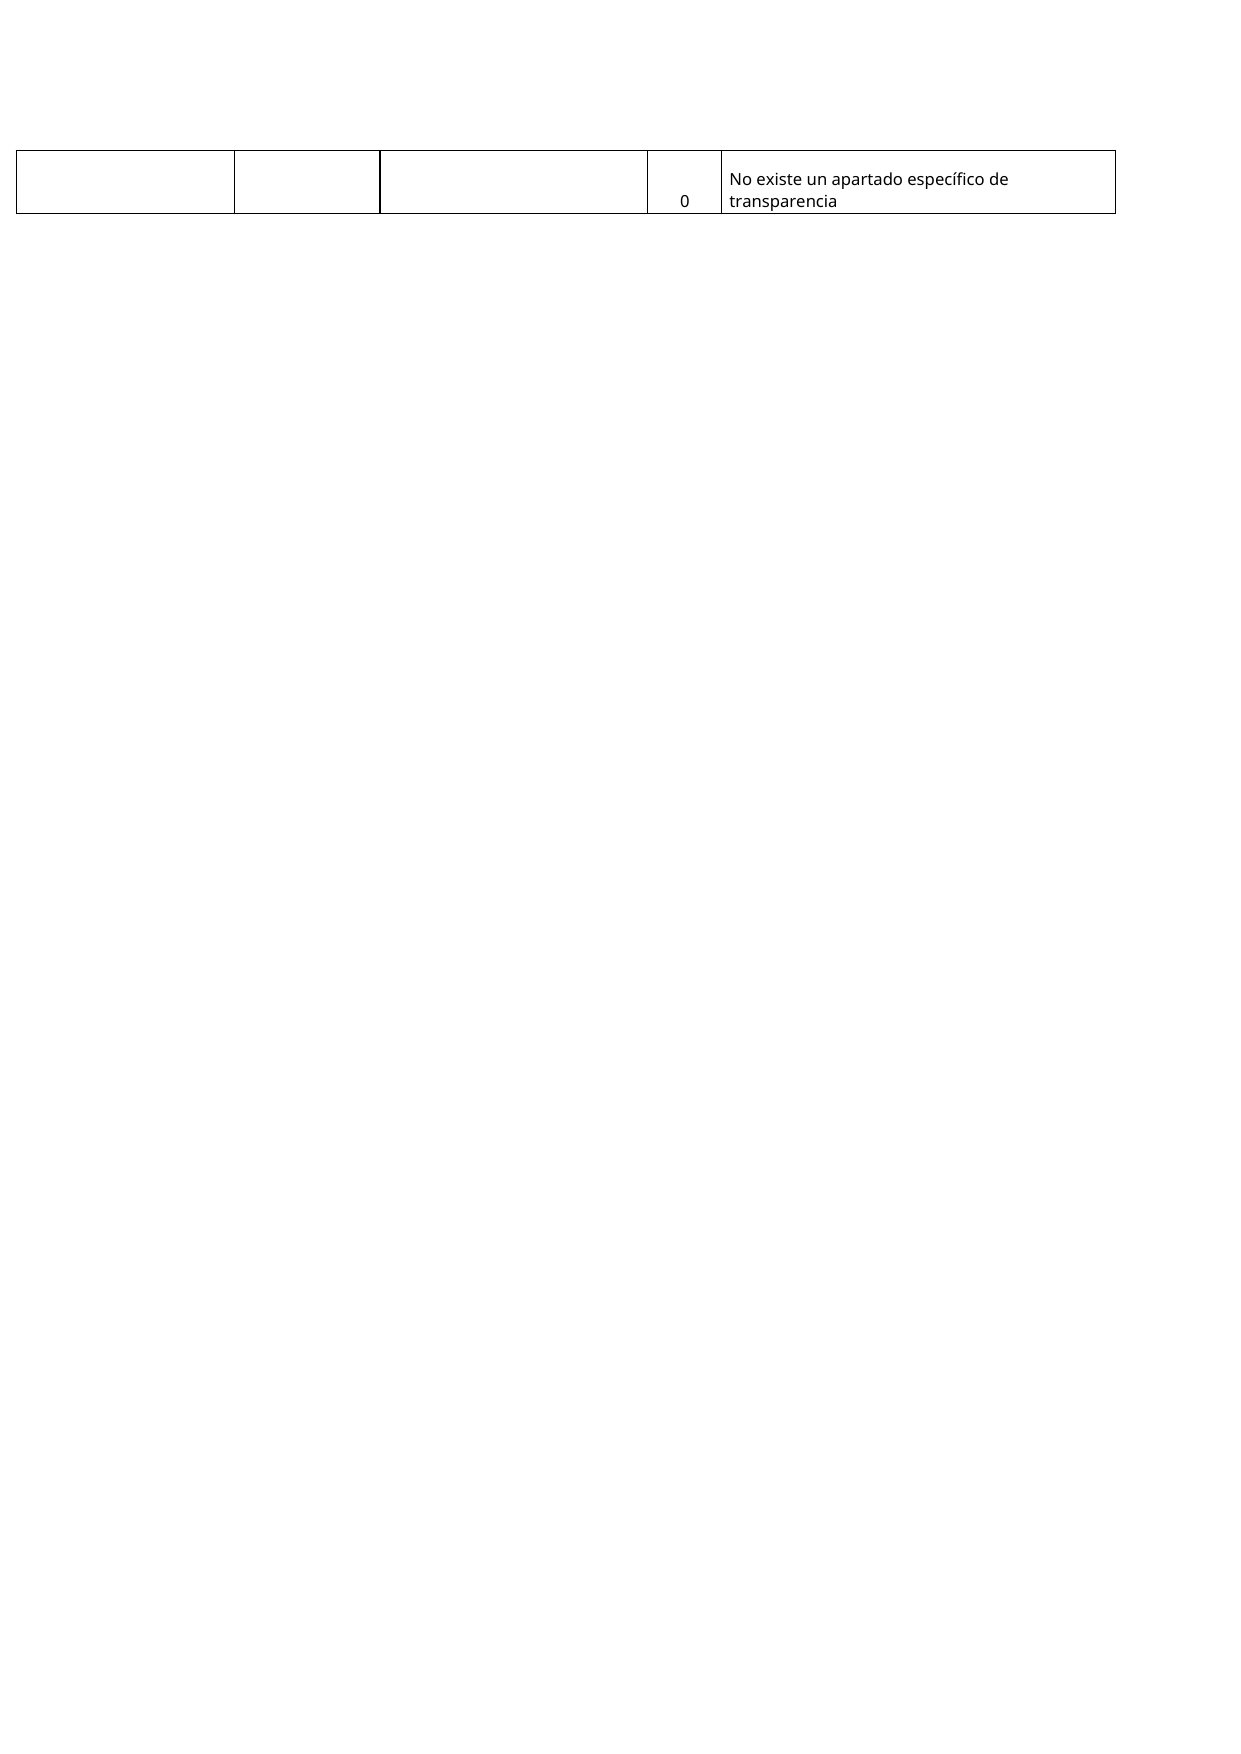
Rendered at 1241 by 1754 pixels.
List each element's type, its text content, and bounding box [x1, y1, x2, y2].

table_cell 0 [648, 151, 721, 212]
table_cell No existe un apartado específico de transparencia [722, 151, 1115, 212]
